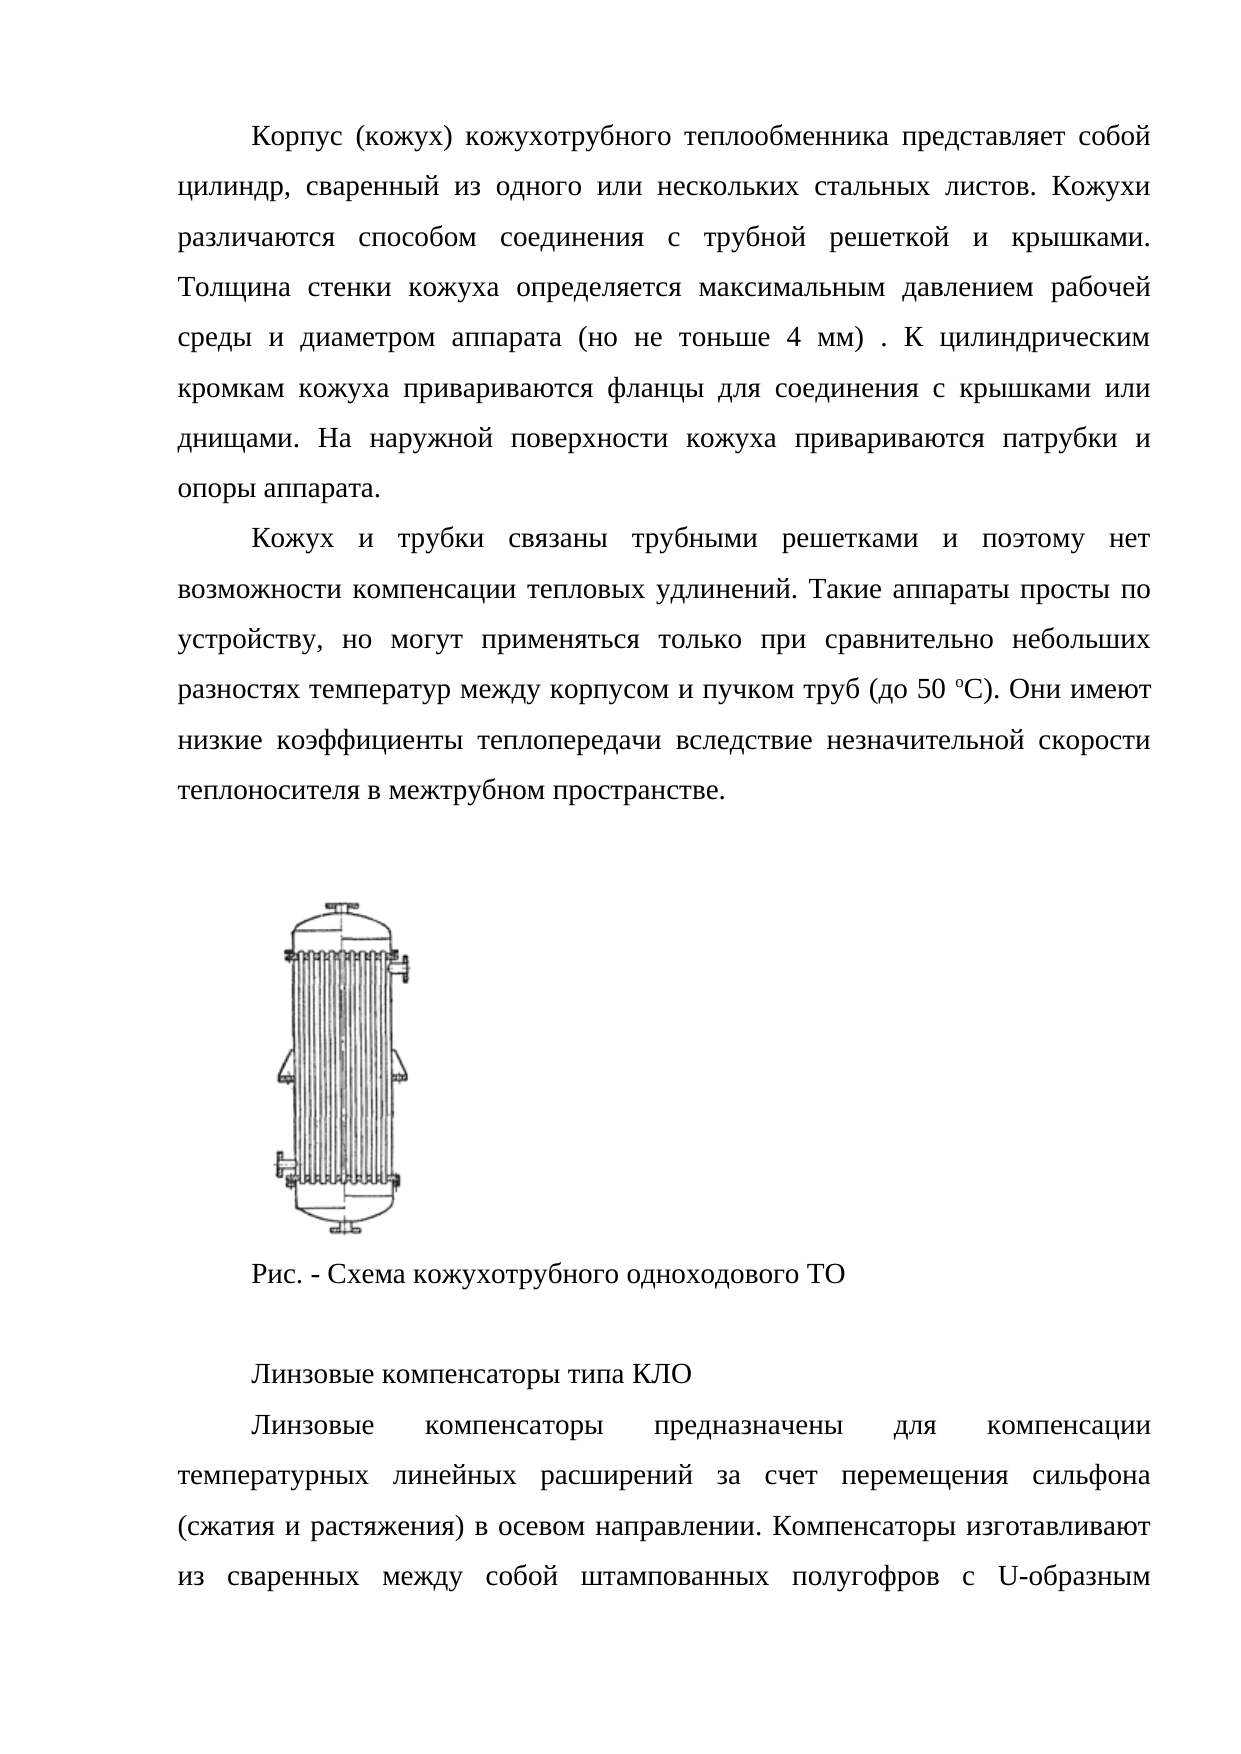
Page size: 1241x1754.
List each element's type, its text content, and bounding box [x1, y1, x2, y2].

text Кожух и трубки связаны трубными решетками и поэтому нет возможности компенсации тепловых удлинений. Такие аппараты просты по устройству, но могут применяться только при сравнительно небольших разностях температур между корпусом и пучком труб (до 50 oС). Они имеют низкие коэффициенты теплопередачи вследствие незначительной скорости теплоносителя в межтрубном пространстве. [177, 521, 1152, 806]
picture [251, 872, 414, 1242]
text Рис. - Схема кожухотрубного одноходового ТО [177, 1256, 1152, 1289]
text Корпус (кожух) кожухотрубного теплообменника представляет собой цилиндр, сваренный из одного или нескольких стальных листов. Кожухи различаются способом соединения с трубной решеткой и крышками. Толщина стенки кожуха определяется максимальным давлением рабочей среды и диаметром аппарата (но не тоньше 4 мм) . К цилиндрическим кромкам кожуха привариваются фланцы для соединения с крышками или днищами. На наружной поверхности кожуха привариваются патрубки и опоры аппарата. [177, 118, 1152, 504]
text Линзовые компенсаторы типа КЛО [177, 1357, 1152, 1390]
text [177, 1407, 1152, 1591]
